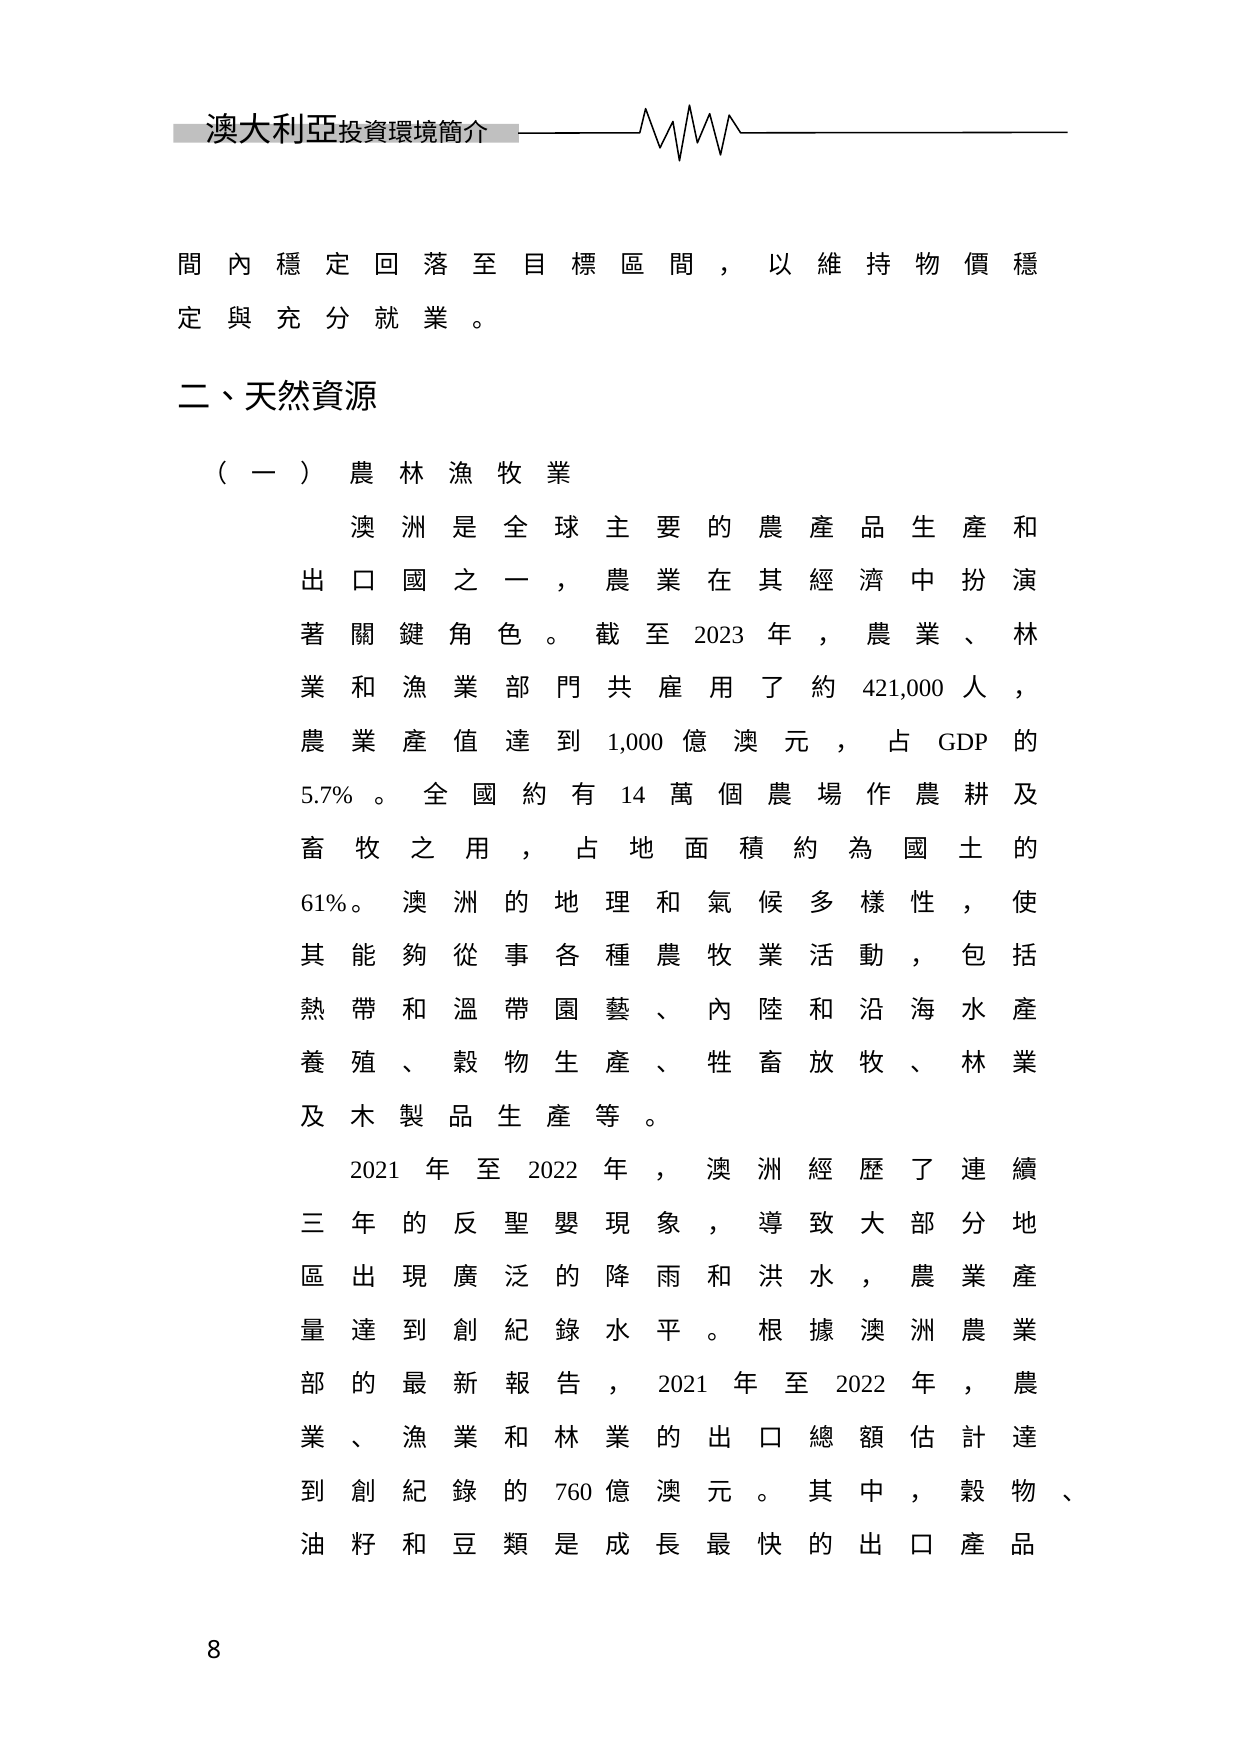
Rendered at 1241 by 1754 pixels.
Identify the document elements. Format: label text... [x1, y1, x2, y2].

text 二、天然資源 [178, 370, 1063, 418]
text （一）農林漁牧業 [202, 445, 1063, 499]
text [178, 236, 1063, 343]
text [276, 1141, 1063, 1569]
text 澳洲是全球主要的農產品生產和出口國之一，農業在其經濟中扮演著關鍵角色。截至2023年，農業、林業和漁業部門共雇用了約421,000人，農業產值達到1,000億澳元，占GDP的5.7%。全國約有14萬個農場作農耕及畜牧之用，占地面積約為國土的61%。澳洲的地理和氣候多樣性，使其能夠從事各種農牧業活動，包括熱帶和溫帶園藝、內陸和沿海水產養殖、穀物生產、牲畜放牧、林業及木製品生產等。 [276, 499, 1063, 1141]
